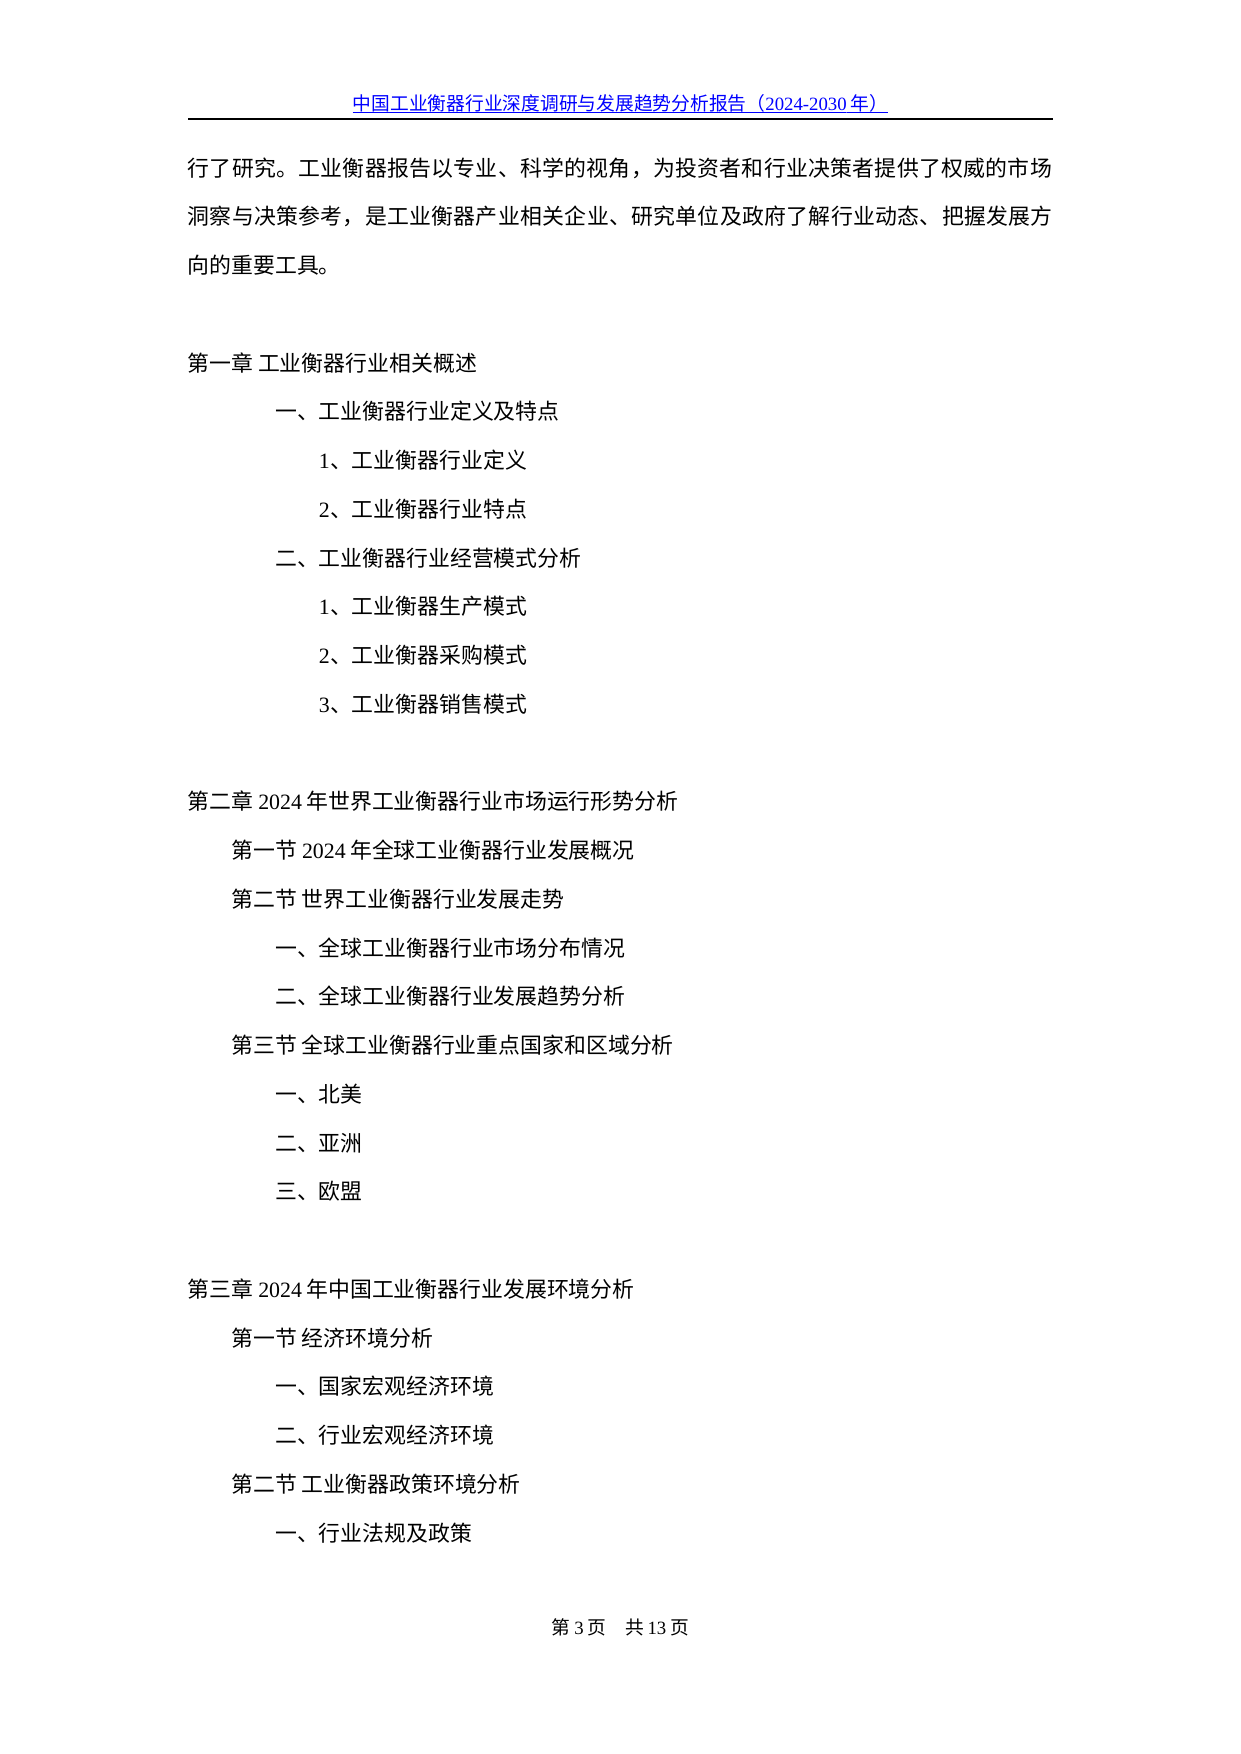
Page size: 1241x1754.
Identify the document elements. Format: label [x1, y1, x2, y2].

text [187, 150, 1053, 1548]
